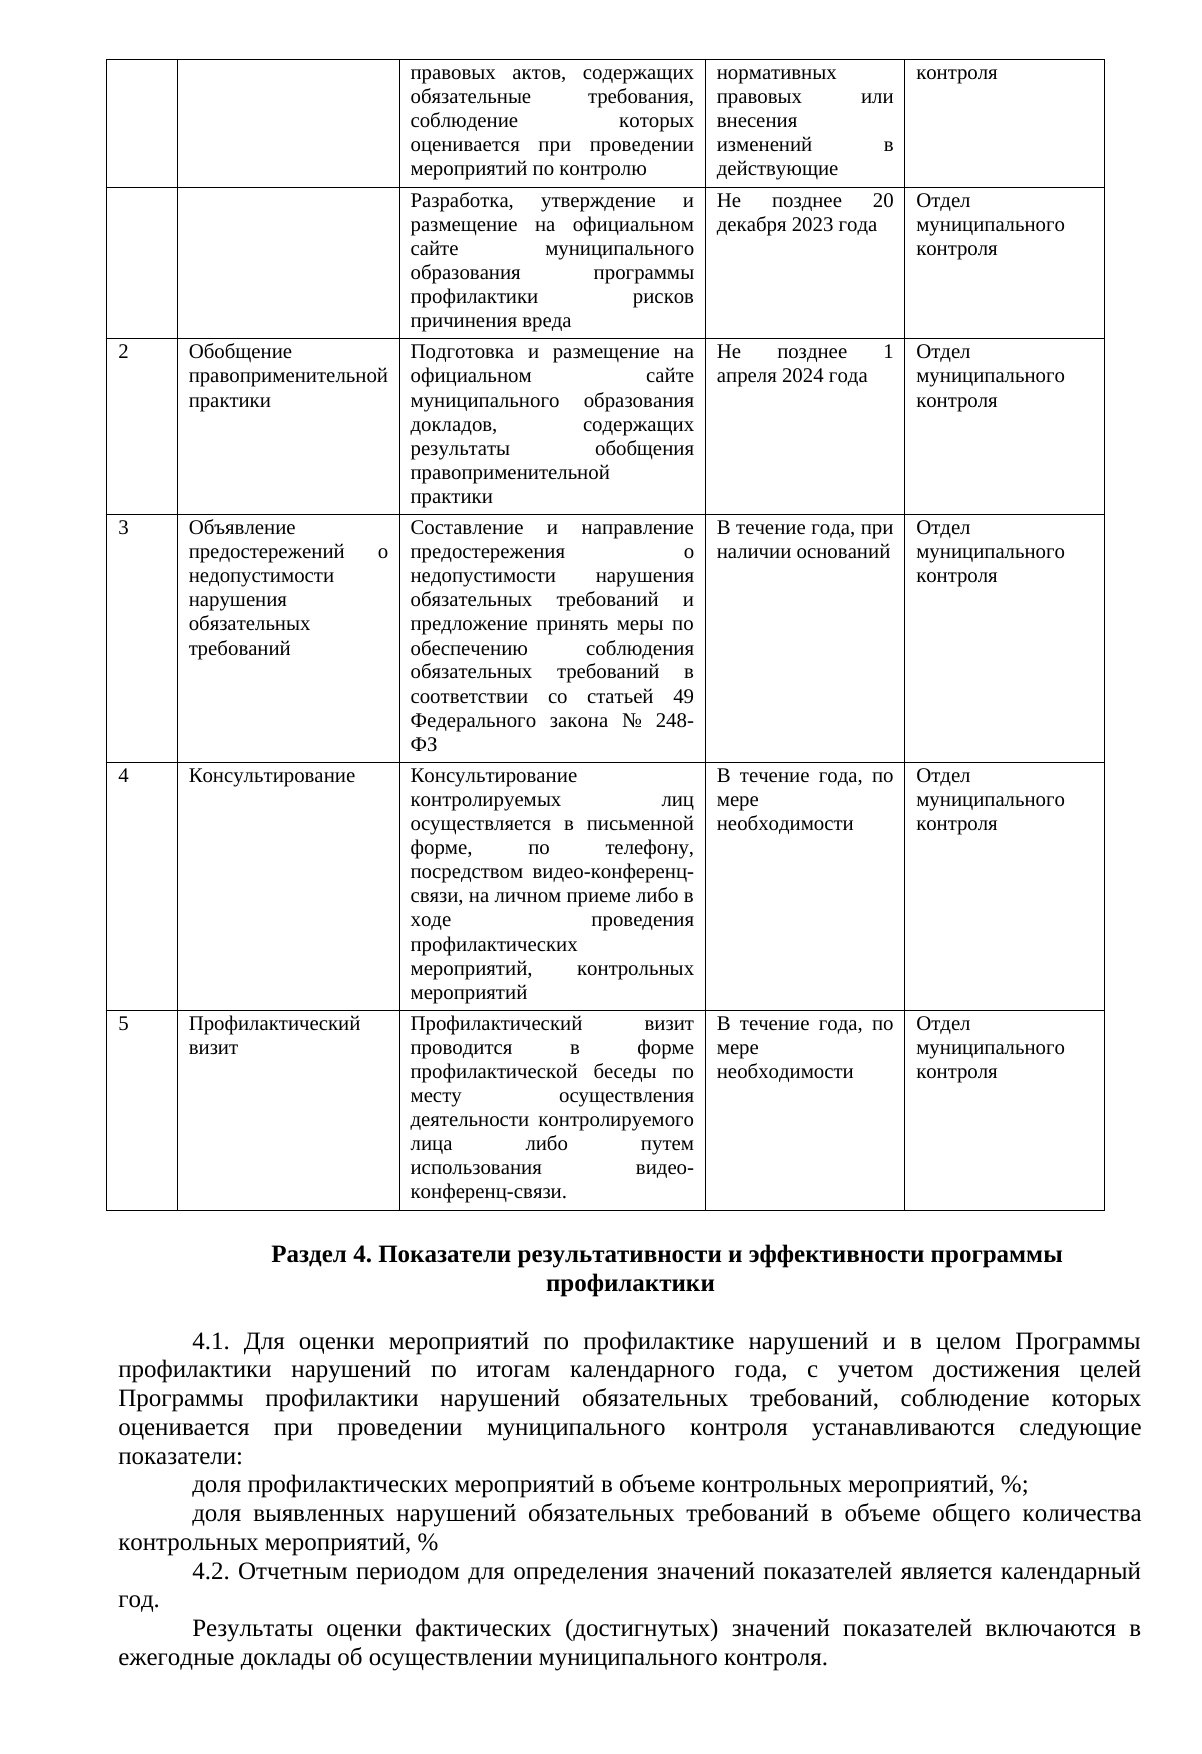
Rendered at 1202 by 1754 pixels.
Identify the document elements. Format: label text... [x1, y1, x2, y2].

table_cell 4 [107, 763, 177, 1010]
table_cell Отдел муниципального контроля [905, 515, 1104, 762]
table_cell Разработка, утверждение и размещение на официальном сайте муниципального образования программы профилактики рисков причинения вреда [400, 188, 705, 338]
table_cell Составление и направление предостережения о недопустимости нарушения обязательных требований и предложение принять меры по обеспечению соблюдения обязательных требований в соответствии со статьей 49 Федерального закона № 248-ФЗ [400, 515, 705, 762]
table_cell Не позднее 1 апреля 2024 года [706, 339, 904, 514]
table_cell Обобщение правоприменительной практики [178, 339, 399, 514]
table_cell Не позднее 20 декабря 2023 года [706, 188, 904, 338]
table_cell [178, 60, 399, 187]
text доля выявленных нарушений обязательных требований в объеме общего количества контрольных мероприятий, % [118, 1498, 1142, 1556]
table_cell В течение года, по мере необходимости [706, 1011, 904, 1210]
table_cell 3 [107, 515, 177, 762]
table_cell Отдел муниципального контроля [905, 188, 1104, 338]
table_cell Объявление предостережений о недопустимости нарушения обязательных требований [178, 515, 399, 762]
table_cell Отдел муниципального контроля [905, 763, 1104, 1010]
table_cell 2 [107, 339, 177, 514]
table_cell В течение года, по мере необходимости [706, 763, 904, 1010]
table_cell Отдел муниципального контроля [905, 1011, 1104, 1210]
table_cell Подготовка и размещение на официальном сайте муниципального образования докладов, содержащих результаты обобщения правоприменительной практики [400, 339, 705, 514]
table_cell [107, 188, 177, 338]
text доля профилактических мероприятий в объеме контрольных мероприятий, %; [118, 1469, 1142, 1498]
table_cell [178, 188, 399, 338]
table_cell [107, 60, 177, 187]
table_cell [905, 60, 1104, 187]
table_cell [400, 60, 705, 187]
text 4.2. Отчетным периодом для определения значений показателей является календарный год. [118, 1556, 1142, 1613]
table_cell Отдел муниципального контроля [905, 339, 1104, 514]
table_cell В течение года, при наличии оснований [706, 515, 904, 762]
text Результаты оценки фактических (достигнутых) значений показателей включаются в ежегодные доклады об осуществлении муниципального контроля. [118, 1613, 1142, 1671]
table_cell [706, 60, 904, 187]
table_cell Консультирование контролируемых лиц осуществляется в письменной форме, по телефону, посредством видео-конференц-связи, на личном приеме либо в ходе проведения профилактических мероприятий, контрольных мероприятий [400, 763, 705, 1010]
table_cell 5 [107, 1011, 177, 1210]
table_cell Профилактический визит проводится в форме профилактической беседы по месту осуществления деятельности контролируемого лица либо путем использования видео-конференц-связи. [400, 1011, 705, 1210]
table_cell Консультирование [178, 763, 399, 1010]
text 4.1. Для оценки мероприятий по профилактике нарушений и в целом Программы профилактики нарушений по итогам календарного года, с учетом достижения целей Программы профилактики нарушений обязательных требований, соблюдение которых оценивается при проведении муниципального контроля устанавливаются следующие показатели: [118, 1326, 1142, 1469]
table_cell Профилактический визит [178, 1011, 399, 1210]
text Раздел 4. Показатели результативности и эффективности программы профилактики [118, 1239, 1142, 1297]
